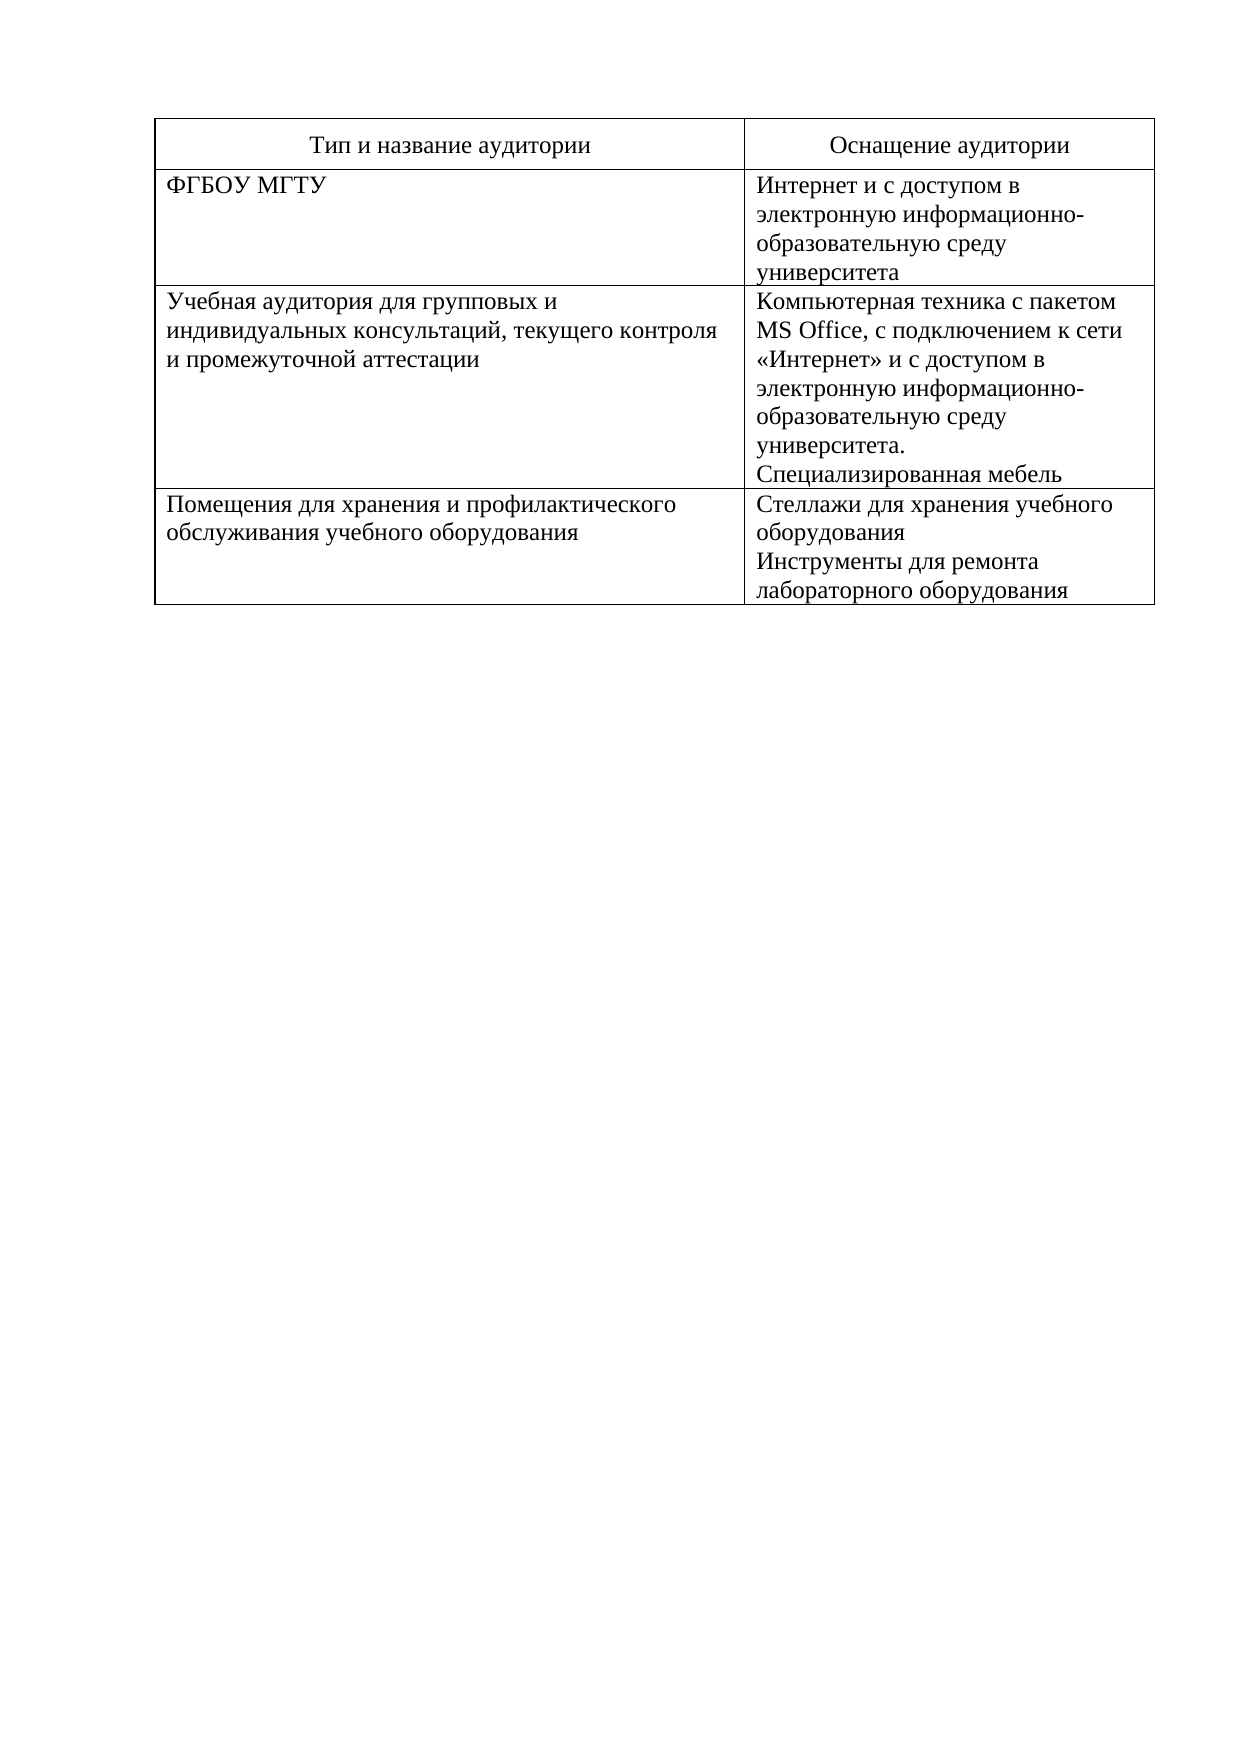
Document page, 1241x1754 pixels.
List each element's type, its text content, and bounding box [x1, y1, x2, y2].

table_cell Учебная аудитория для групповых и индивидуальных консультаций, текущего контроля и промежуточной аттестации [156, 286, 744, 488]
table_cell Стеллажи для хранения учебного оборудования Инструменты для ремонта лабораторного оборудования [745, 489, 1154, 604]
table_header Тип и название аудитории [156, 119, 744, 169]
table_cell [156, 170, 744, 285]
table_cell Помещения для хранения и профилактического обслуживания учебного оборудования [156, 489, 744, 604]
table_header Оснащение аудитории [745, 119, 1154, 169]
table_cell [745, 170, 1154, 285]
table_cell Компьютерная техника с пакетом MS Office, с подключением к сети «Интернет» и с доступом в электронную информационно-образовательную среду университета. Специализированная мебель [745, 286, 1154, 488]
